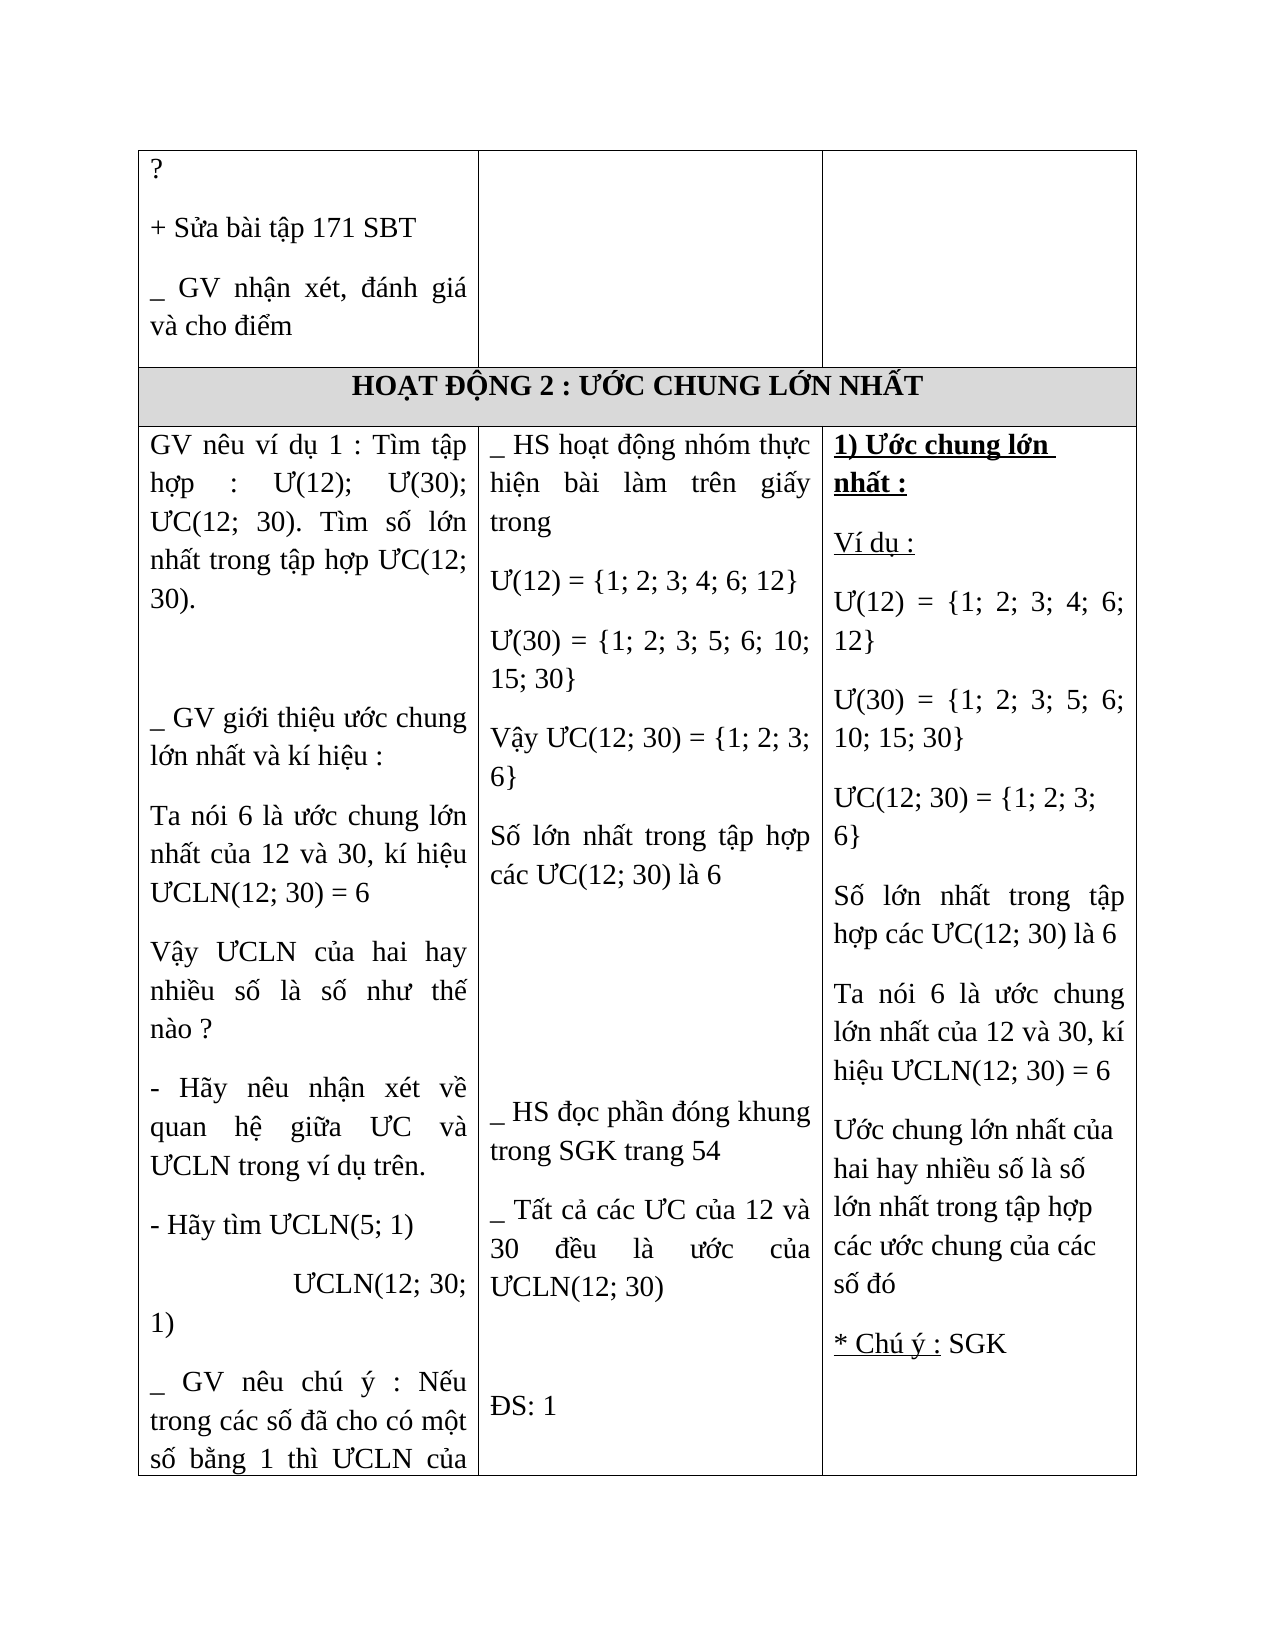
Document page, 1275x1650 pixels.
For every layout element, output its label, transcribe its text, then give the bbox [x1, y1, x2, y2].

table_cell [479, 427, 822, 1475]
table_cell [139, 427, 478, 1475]
table_cell [823, 151, 1136, 367]
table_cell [139, 151, 478, 367]
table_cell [479, 151, 822, 367]
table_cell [823, 427, 1136, 1475]
table_cell HOẠT ĐỘNG 2 : ƯỚC CHUNG LỚN NHẤT [139, 368, 1136, 426]
